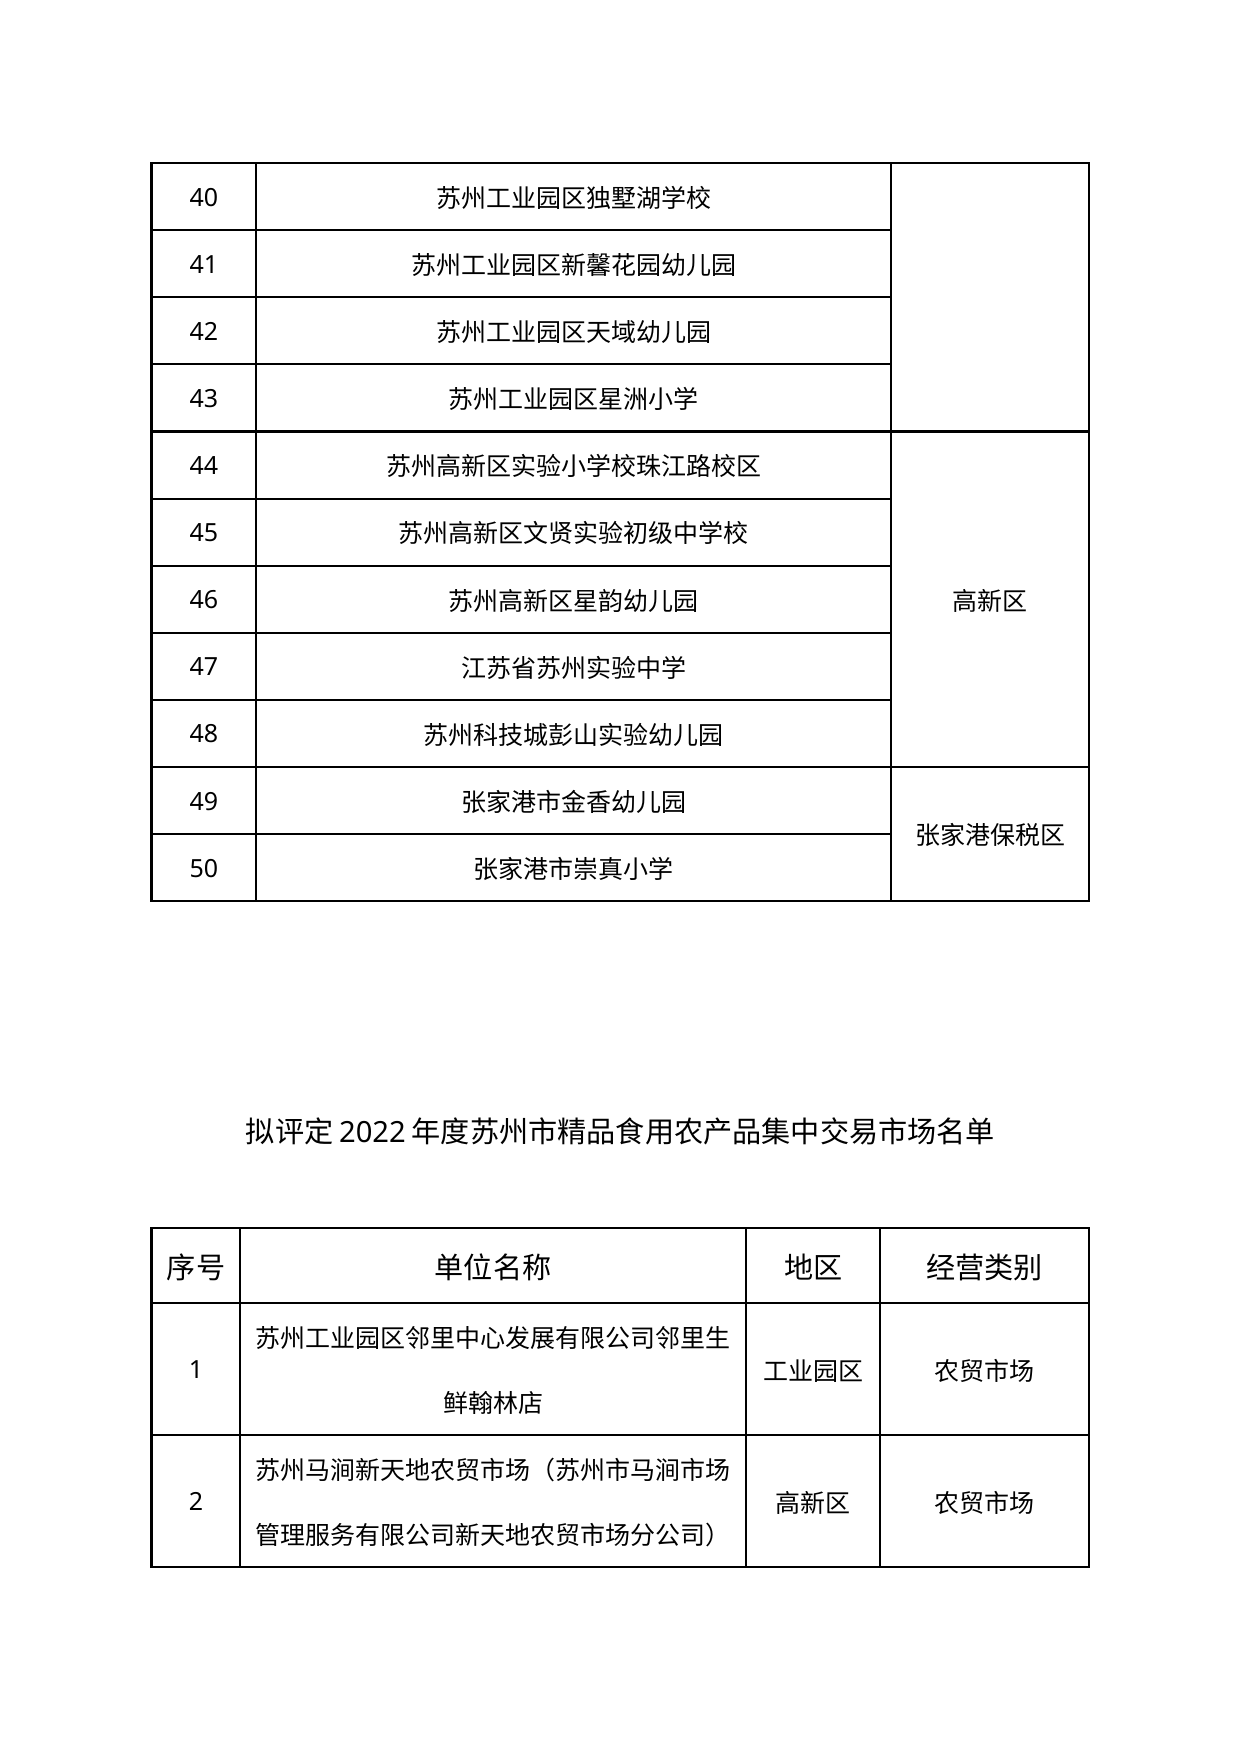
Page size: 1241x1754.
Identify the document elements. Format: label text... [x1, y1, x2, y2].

table_cell 农贸市场 [881, 1304, 1088, 1434]
table_cell 张家港市金香幼儿园 [257, 768, 890, 833]
table_cell 苏州工业园区邻里中心发展有限公司邻里生鲜翰林店 [241, 1304, 745, 1434]
table_cell 苏州科技城彭山实验幼儿园 [257, 701, 890, 766]
table_cell 农贸市场 [881, 1436, 1088, 1566]
table_cell 苏州工业园区独墅湖学校 [257, 164, 890, 229]
table_cell 高新区 [747, 1436, 879, 1566]
table_cell 江苏省苏州实验中学 [257, 634, 890, 699]
table_cell 苏州高新区文贤实验初级中学校 [257, 500, 890, 564]
table_cell 苏州马涧新天地农贸市场（苏州市马涧市场管理服务有限公司新天地农贸市场分公司） [241, 1436, 745, 1566]
table_header 经营类别 [881, 1229, 1088, 1302]
table_cell 高新区 [892, 433, 1088, 766]
table_cell 41 [153, 231, 255, 296]
table_header 地区 [747, 1229, 879, 1302]
table_cell 2 [153, 1436, 239, 1566]
table_cell 1 [153, 1304, 239, 1434]
table_cell 46 [153, 567, 255, 632]
text 拟评定2022年度苏州市精品食用农产品集中交易市场名单 [187, 1097, 1053, 1162]
table_cell 张家港市崇真小学 [257, 835, 890, 900]
table_cell 张家港保税区 [892, 768, 1088, 900]
table_cell 48 [153, 701, 255, 766]
table_cell 47 [153, 634, 255, 699]
table_cell 42 [153, 298, 255, 363]
table_cell 苏州高新区星韵幼儿园 [257, 567, 890, 632]
table_header 序号 [153, 1229, 239, 1302]
table_header 单位名称 [241, 1229, 745, 1302]
table_cell 49 [153, 768, 255, 833]
table_cell 45 [153, 500, 255, 564]
table_cell 43 [153, 365, 255, 430]
table_cell 50 [153, 835, 255, 900]
table_cell 苏州工业园区星洲小学 [257, 365, 890, 430]
table_cell 40 [153, 164, 255, 229]
table_cell 苏州高新区实验小学校珠江路校区 [257, 433, 890, 497]
table_cell 苏州工业园区天域幼儿园 [257, 298, 890, 363]
table_cell 苏州工业园区新馨花园幼儿园 [257, 231, 890, 296]
table_cell 工业园区 [747, 1304, 879, 1434]
table_cell 44 [153, 433, 255, 497]
